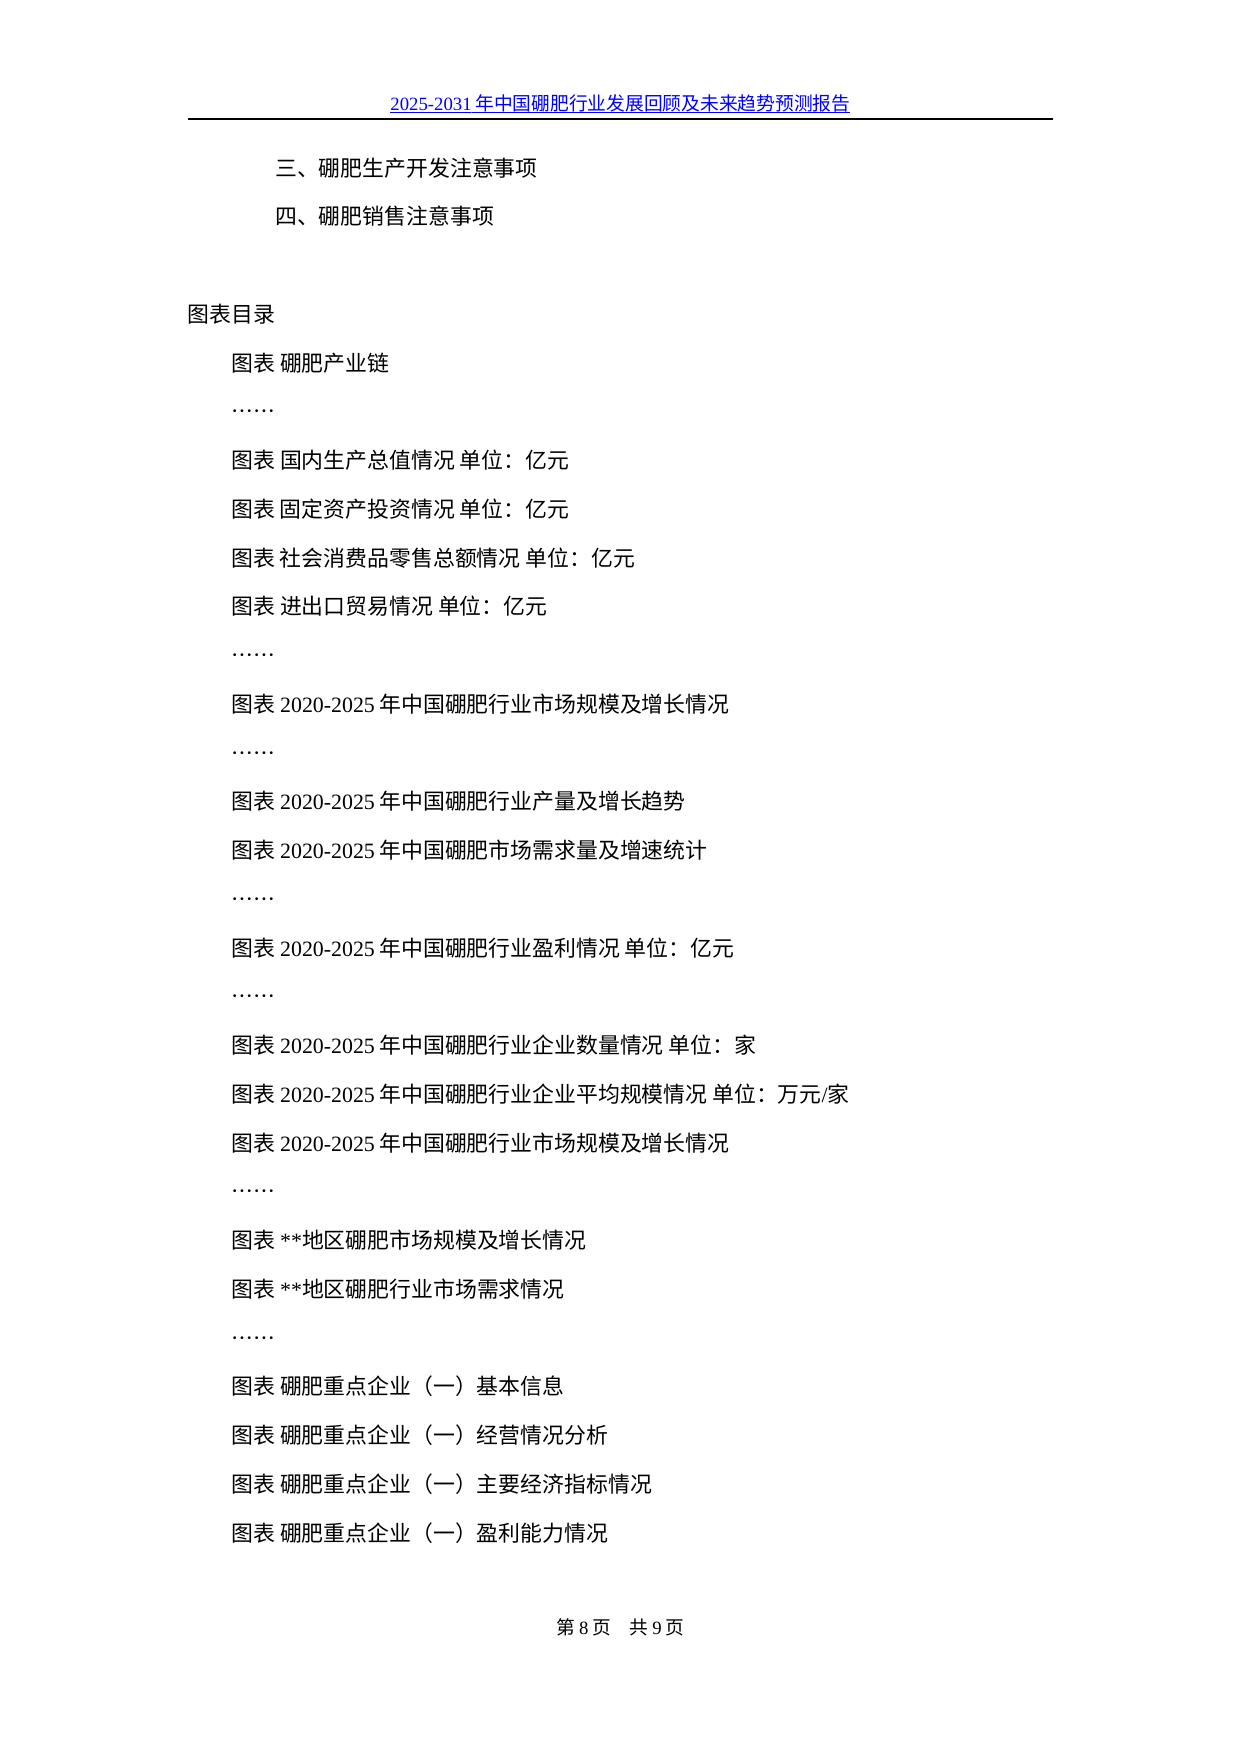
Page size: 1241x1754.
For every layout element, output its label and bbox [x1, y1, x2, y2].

text [187, 150, 1053, 1548]
